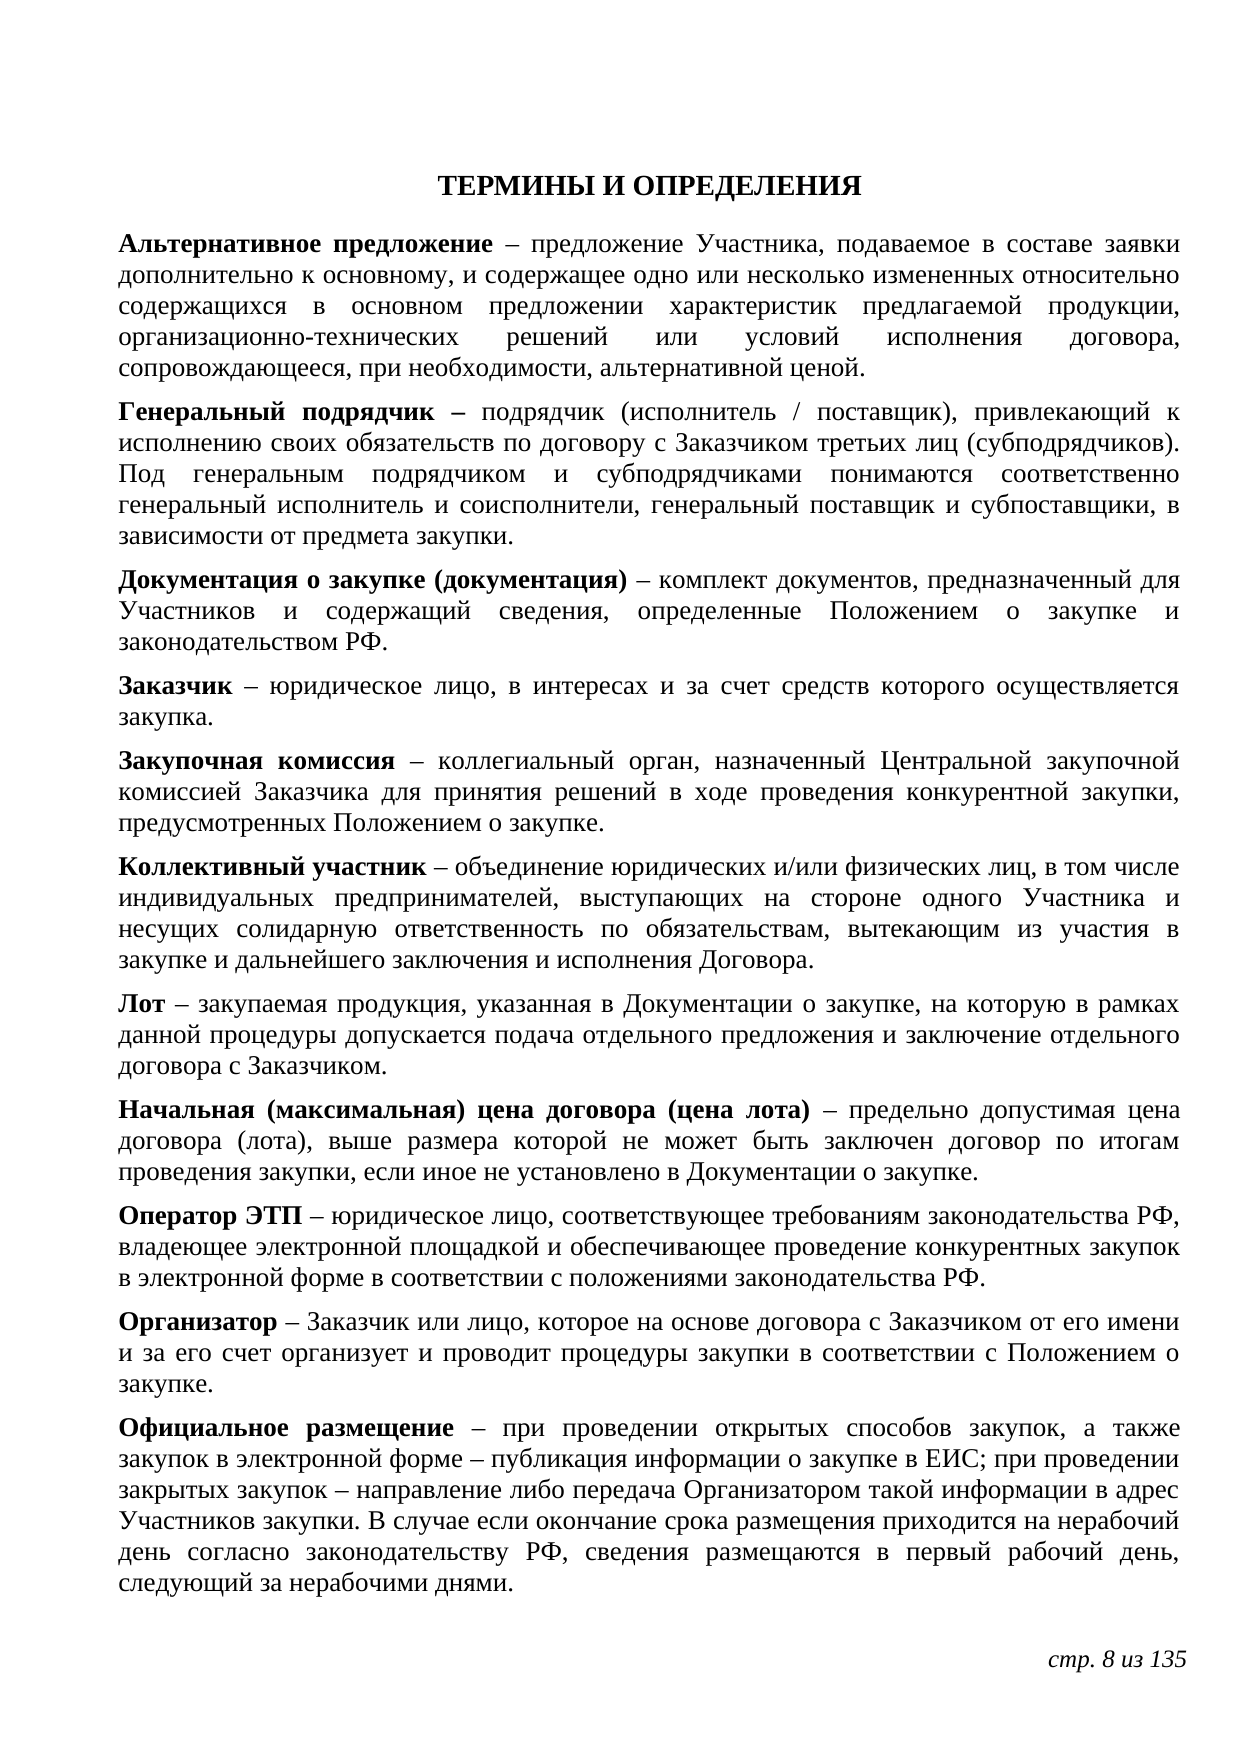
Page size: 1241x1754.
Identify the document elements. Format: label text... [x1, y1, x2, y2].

text Альтернативное предложение – предложение Участника, подаваемое в составе заявки дополнительно к основному, и содержащее одно или несколько измененных относительно содержащихся в основном предложении характеристик предлагаемой продукции, организационно-технических решений или условий исполнения договора, сопровождающееся, при необходимости, альтернативной ценой. [118, 227, 1181, 382]
text Лот – закупаемая продукция, указанная в Документации о закупке, на которую в рамках данной процедуры допускается подача отдельного предложения и заключение отдельного договора с Заказчиком. [118, 987, 1181, 1080]
text Начальная (максимальная) цена договора (цена лота) – предельно допустимая цена договора (лота), выше размера которой не может быть заключен договор по итогам проведения закупки, если иное не установлено в Документации о закупке. [118, 1093, 1181, 1186]
text Закупочная комиссия – коллегиальный орган, назначенный Центральной закупочной комиссией Заказчика для принятия решений в ходе проведения конкурентной закупки, предусмотренных Положением о закупке. [118, 744, 1181, 837]
text Генеральный подрядчик – подрядчик (исполнитель / поставщик), привлекающий к исполнению своих обязательств по договору с Заказчиком третьих лиц (субподрядчиков). Под генеральным подрядчиком и субподрядчиками понимаются соответственно генеральный исполнитель и соисполнители, генеральный поставщик и субпоставщики, в зависимости от предмета закупки. [118, 395, 1181, 551]
subtitle ТЕРМИНЫ И ОПРЕДЕЛЕНИЯ [118, 168, 1181, 202]
text Организатор – Заказчик или лицо, которое на основе договора с Заказчиком от его имени и за его счет организует и проводит процедуры закупки в соответствии с Положением о закупке. [118, 1305, 1181, 1398]
text Документация о закупке (документация) – комплект документов, предназначенный для Участников и содержащий сведения, определенные Положением о закупке и законодательством РФ. [118, 563, 1181, 657]
text Коллективный участник – объединение юридических и/или физических лиц, в том числе индивидуальных предпринимателей, выступающих на стороне одного Участника и несущих солидарную ответственность по обязательствам, вытекающим из участия в закупке и дальнейшего заключения и исполнения Договора. [118, 850, 1181, 974]
text Заказчик – юридическое лицо, в интересах и за счет средств которого осуществляется закупка. [118, 669, 1181, 731]
text Оператор ЭТП – юридическое лицо, соответствующее требованиям законодательства РФ, владеющее электронной площадкой и обеспечивающее проведение конкурентных закупок в электронной форме в соответствии с положениями законодательства РФ. [118, 1199, 1181, 1292]
text Официальное размещение – при проведении открытых способов закупок, а также закупок в электронной форме – публикация информации о закупке в ЕИС; при проведении закрытых закупок – направление либо передача Организатором такой информации в адрес Участников закупки. В случае если окончание срока размещения приходится на нерабочий день согласно законодательству РФ, сведения размещаются в первый рабочий день, следующий за нерабочими днями. [118, 1411, 1181, 1597]
